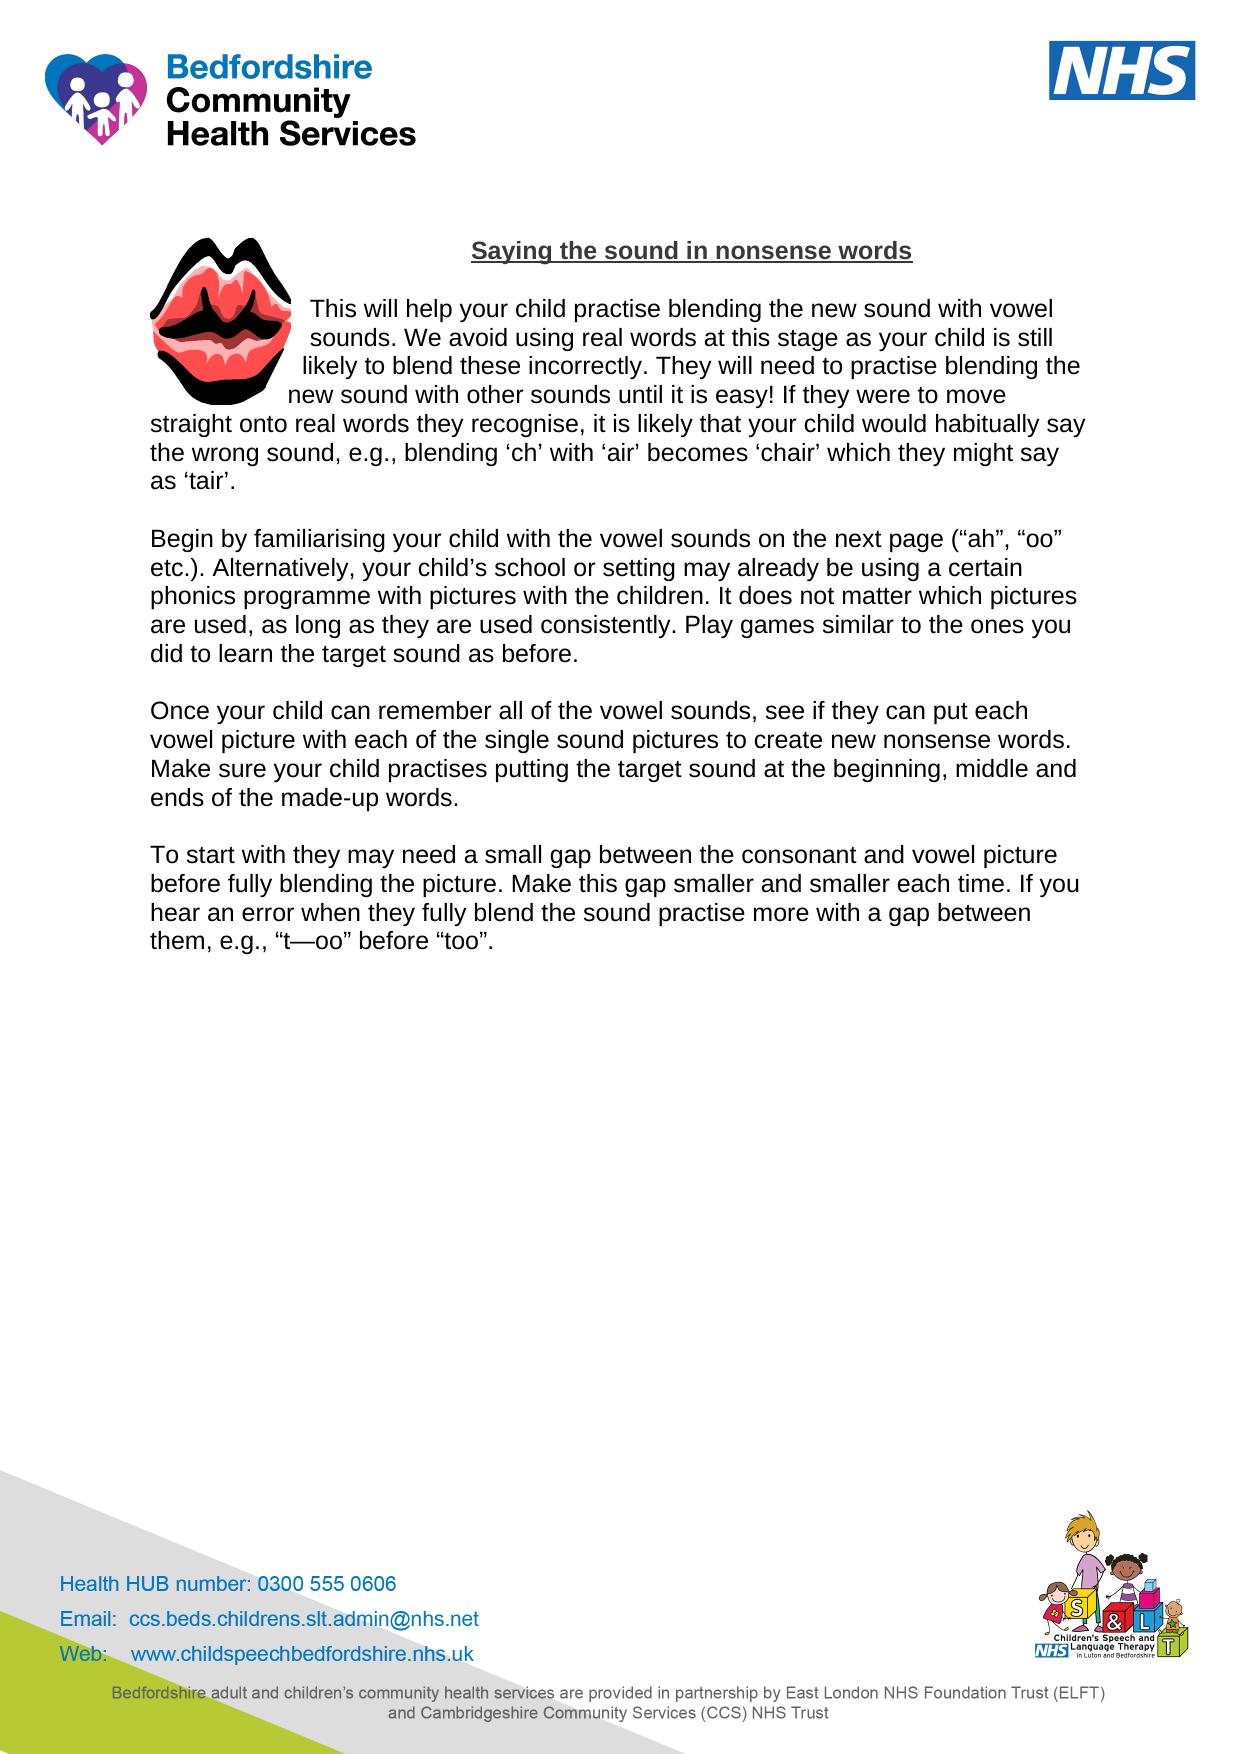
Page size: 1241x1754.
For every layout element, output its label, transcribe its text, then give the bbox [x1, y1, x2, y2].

text To start with they may need a small gap between the consonant and vowel picture before fully blending the picture. Make this gap smaller and smaller each time. If you hear an error when they fully blend the sound practise more with a gap between them, e.g., “t—oo” before “too”. [150, 840, 1090, 955]
picture [0, 0, 1241, 1754]
text Once your child can remember all of the vowel sounds, see if they can put each vowel picture with each of the single sound pictures to create new nonsense words. Make sure your child practises putting the target sound at the beginning, middle and ends of the made-up words. [150, 696, 1090, 811]
text Saying the sound in nonsense words [150, 236, 1090, 265]
text Begin by familiarising your child with the vowel sounds on the next page (“ah”, “oo” etc.). Alternatively, your child’s school or setting may already be using a certain phonics programme with pictures with the children. It does not matter which pictures are used, as long as they are used consistently. Play games similar to the ones you did to learn the target sound as before. [150, 524, 1090, 667]
text This will help your child practise blending the new sound with vowel sounds. We avoid using real words at this stage as your child is still likely to blend these incorrectly. They will need to practise blending the new sound with other sounds until it is easy! If they were to move straight onto real words they recognise, it is likely that your child would habitually say the wrong sound, e.g., blending ‘ch’ with ‘air’ becomes ‘chair’ which they might say as ‘tair’. [150, 294, 1090, 495]
